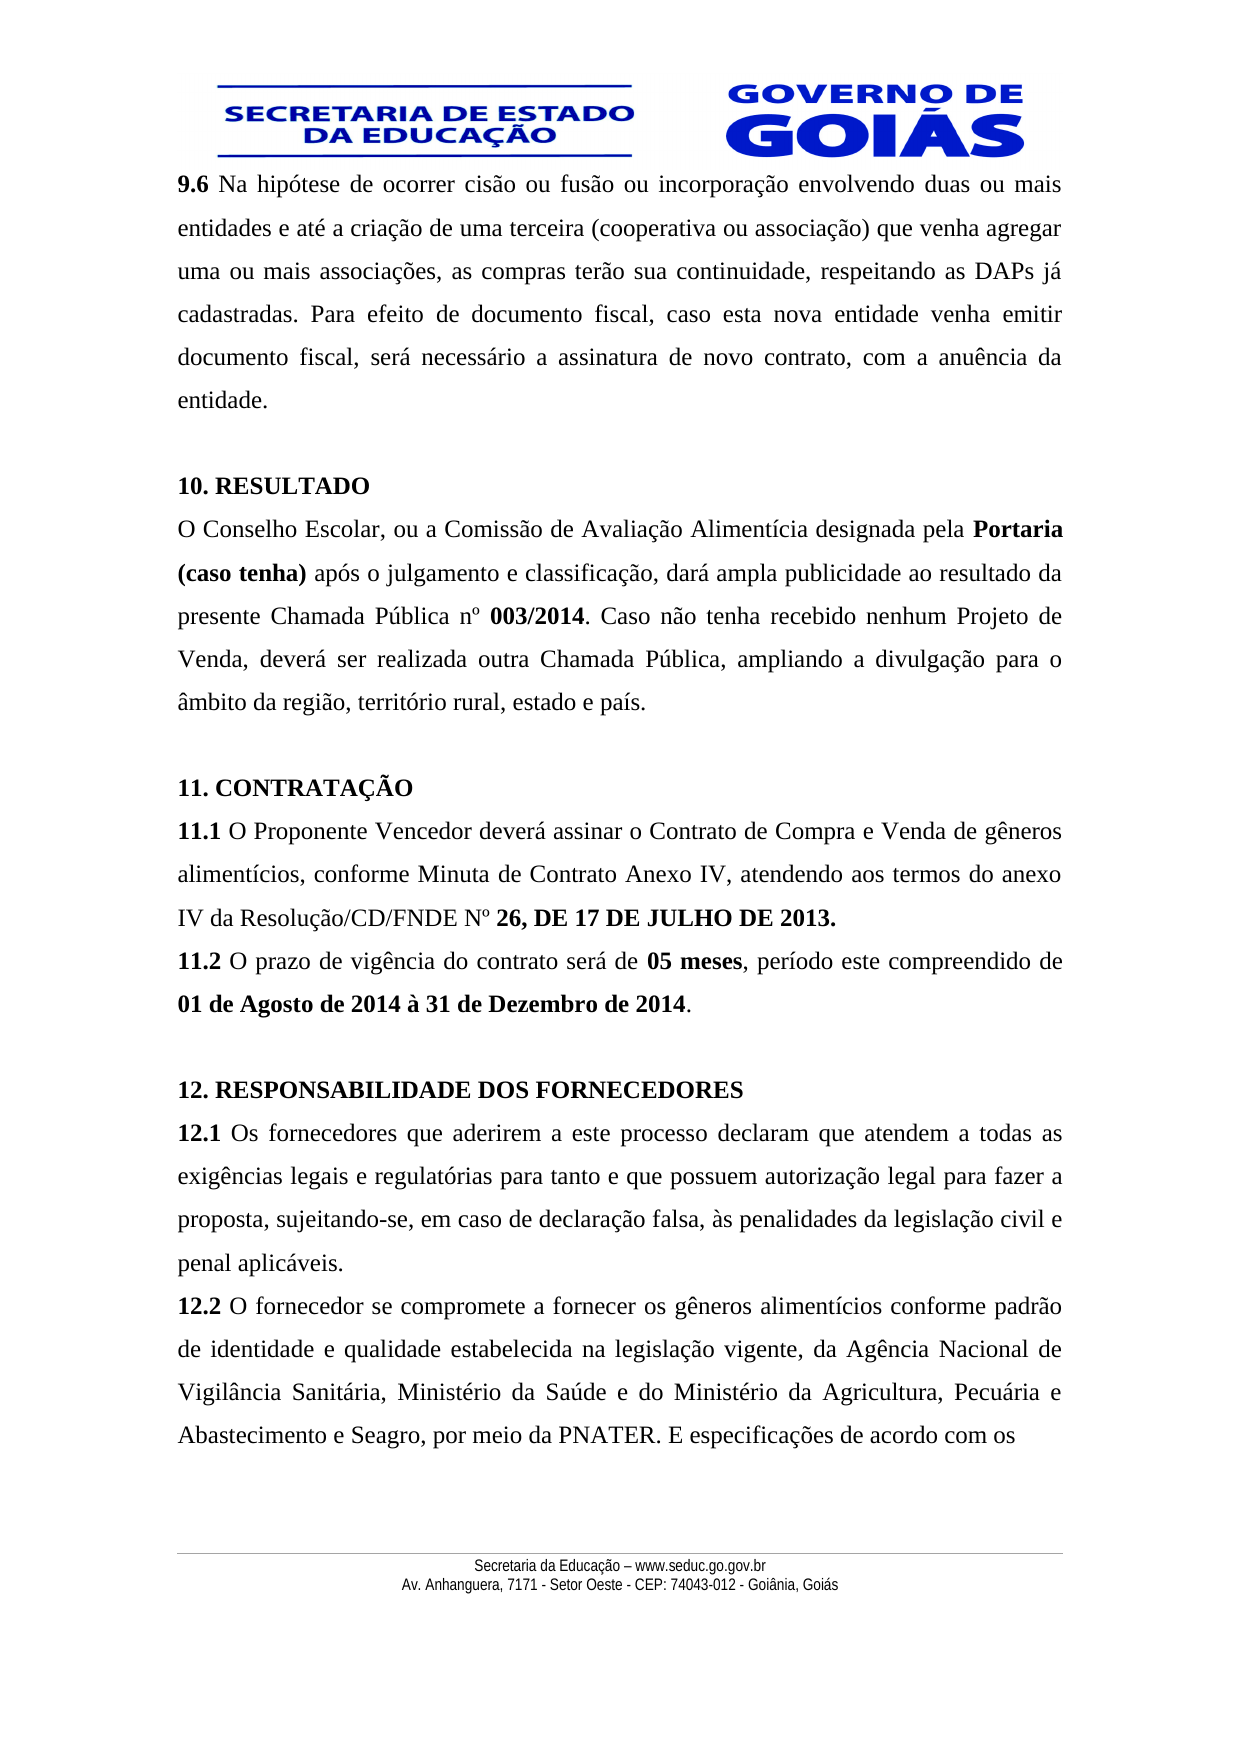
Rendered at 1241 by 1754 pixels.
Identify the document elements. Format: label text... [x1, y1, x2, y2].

text 11.1 O Proponente Vencedor deverá assinar o Contrato de Compra e Venda de gêneros alimentícios, conforme Minuta de Contrato Anexo IV, atendendo aos termos do anexo IV da Resolução/CD/FNDE Nº 26, DE 17 DE JULHO DE 2013. [177, 816, 1063, 931]
text O Conselho Escolar, ou a Comissão de Avaliação Alimentícia designada pela Portaria (caso tenha) após o julgamento e classificação, dará ampla publicidade ao resultado da presente Chamada Pública nº 003/2014. Caso não tenha recebido nenhum Projeto de Venda, deverá ser realizada outra Chamada Pública, ampliando a divulgação para o âmbito da região, território rural, estado e país. [177, 514, 1063, 716]
text 12.2 O fornecedor se compromete a fornecer os gêneros alimentícios conforme padrão de identidade e qualidade estabelecida na legislação vigente, da Agência Nacional de Vigilância Sanitária, Ministério da Saúde e do Ministério da Agricultura, Pecuária e Abastecimento e Seagro, por meio da PNATER. E especificações de acordo com os [177, 1291, 1063, 1449]
text 11.2 O prazo de vigência do contrato será de 05 meses, período este compreendido de 01 de Agosto de 2014 à 31 de Dezembro de 2014. [177, 946, 1063, 1018]
text 12.1 Os fornecedores que aderirem a este processo declaram que atendem a todas as exigências legais e regulatórias para tanto e que possuem autorização legal para fazer a proposta, sujeitando-se, em caso de declaração falsa, às penalidades da legislação civil e penal aplicáveis. [177, 1118, 1063, 1276]
text 10. RESULTADO [177, 471, 1063, 500]
text 9.6 Na hipótese de ocorrer cisão ou fusão ou incorporação envolvendo duas ou mais entidades e até a criação de uma terceira (cooperativa ou associação) que venha agregar uma ou mais associações, as compras terão sua continuidade, respeitando as DAPs já cadastradas. Para efeito de documento fiscal, caso esta nova entidade venha emitir documento fiscal, será necessário a assinatura de novo contrato, com a anuência da entidade. [177, 170, 1063, 414]
text 12. RESPONSABILIDADE DOS FORNECEDORES [177, 1075, 1063, 1104]
text 11. CONTRATAÇÃO [177, 773, 1063, 802]
picture [177, 73, 1063, 170]
